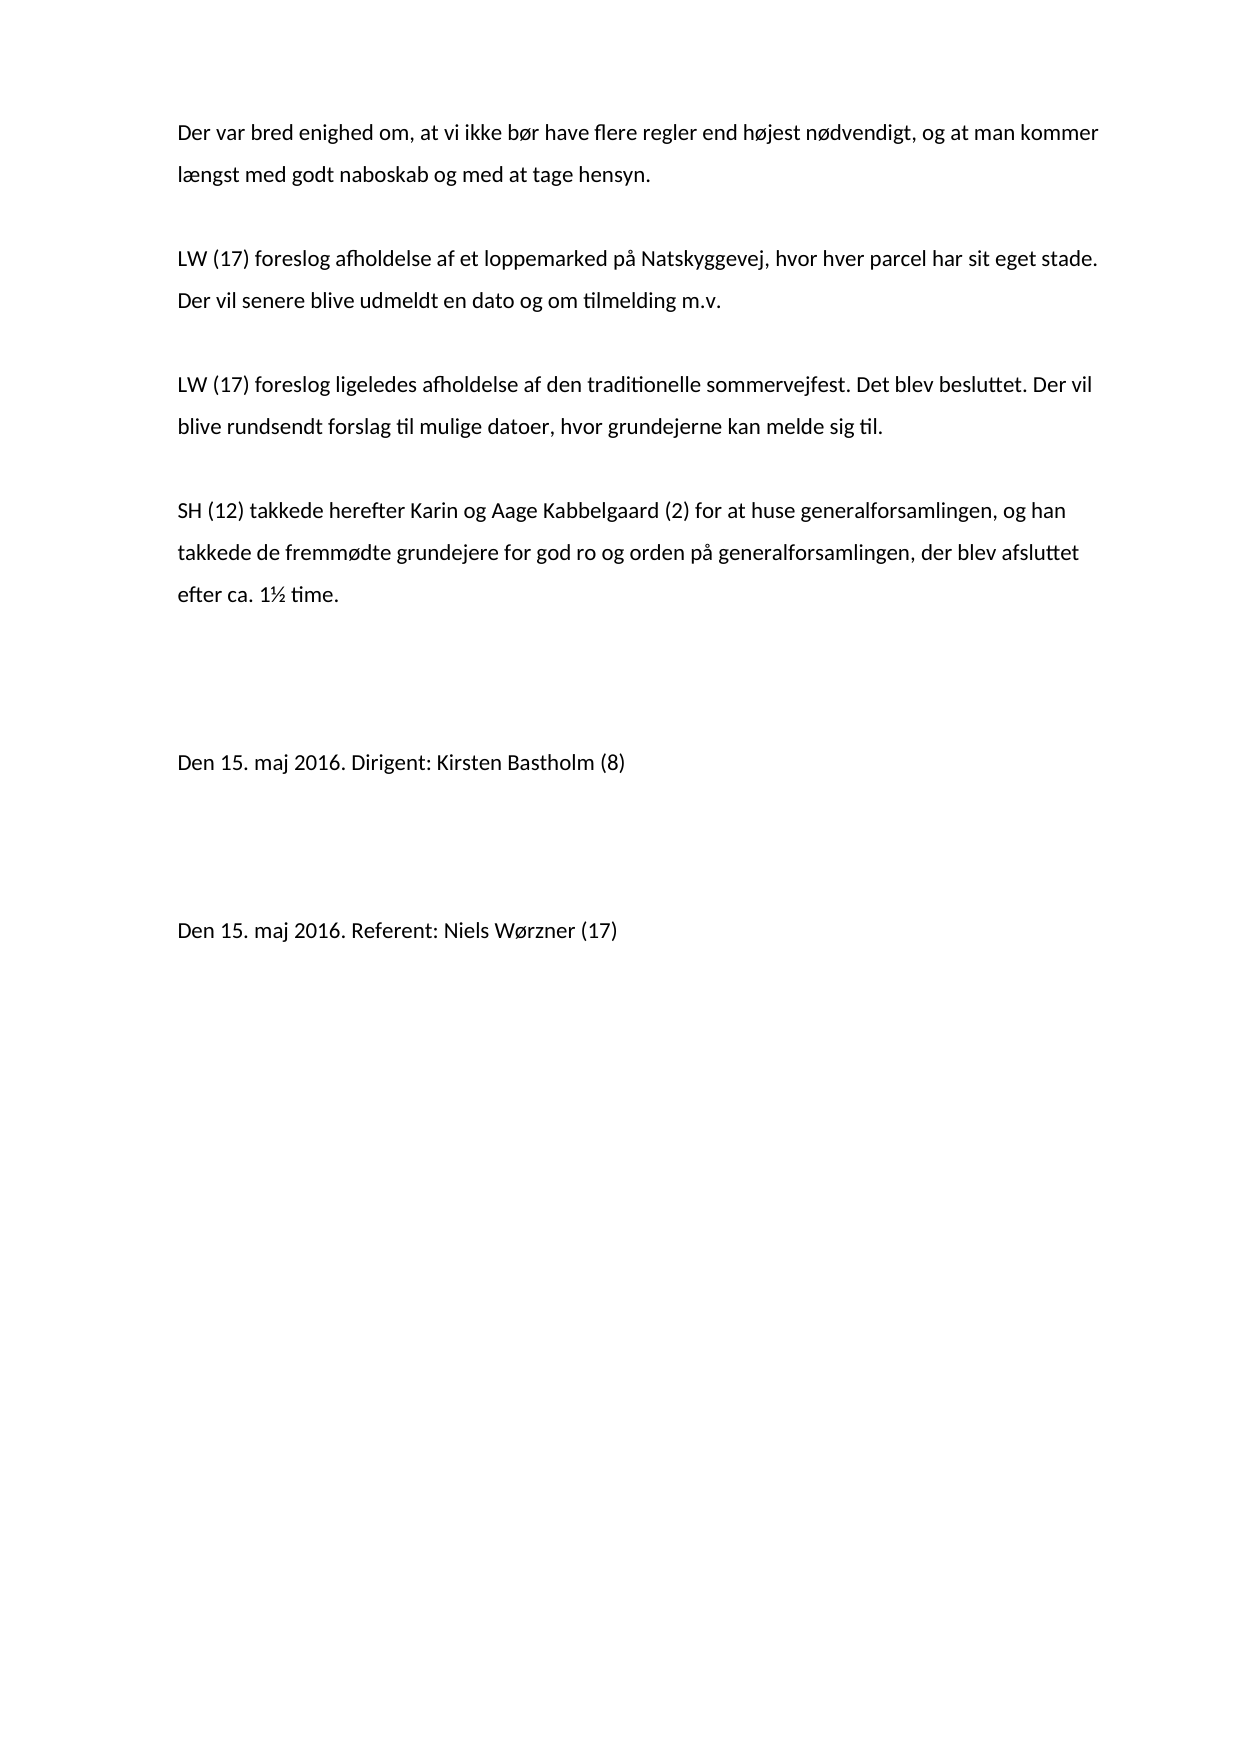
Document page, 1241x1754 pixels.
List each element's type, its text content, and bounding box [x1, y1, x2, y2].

text LW (17) foreslog afholdelse af et loppemarked på Natskyggevej, hvor hver parcel har sit eget stade. [177, 244, 1122, 272]
text Der var bred enighed om, at vi ikke bør have flere regler end højest nødvendigt, og at man kommer længst med godt naboskab og med at tage hensyn. [177, 118, 1122, 188]
text Den 15. maj 2016. Referent: Niels Wørzner (17) [177, 916, 1122, 944]
text Den 15. maj 2016. Dirigent: Kirsten Bastholm (8) [177, 748, 1122, 776]
text SH (12) takkede herefter Karin og Aage Kabbelgaard (2) for at huse generalforsamlingen, og han takkede de fremmødte grundejere for god ro og orden på generalforsamlingen, der blev afsluttet efter ca. 1½ time. [177, 496, 1122, 608]
text LW (17) foreslog ligeledes afholdelse af den traditionelle sommervejfest. Det blev besluttet. Der vil blive rundsendt forslag til mulige datoer, hvor grundejerne kan melde sig til. [177, 370, 1122, 440]
text Der vil senere blive udmeldt en dato og om tilmelding m.v. [177, 286, 1122, 314]
